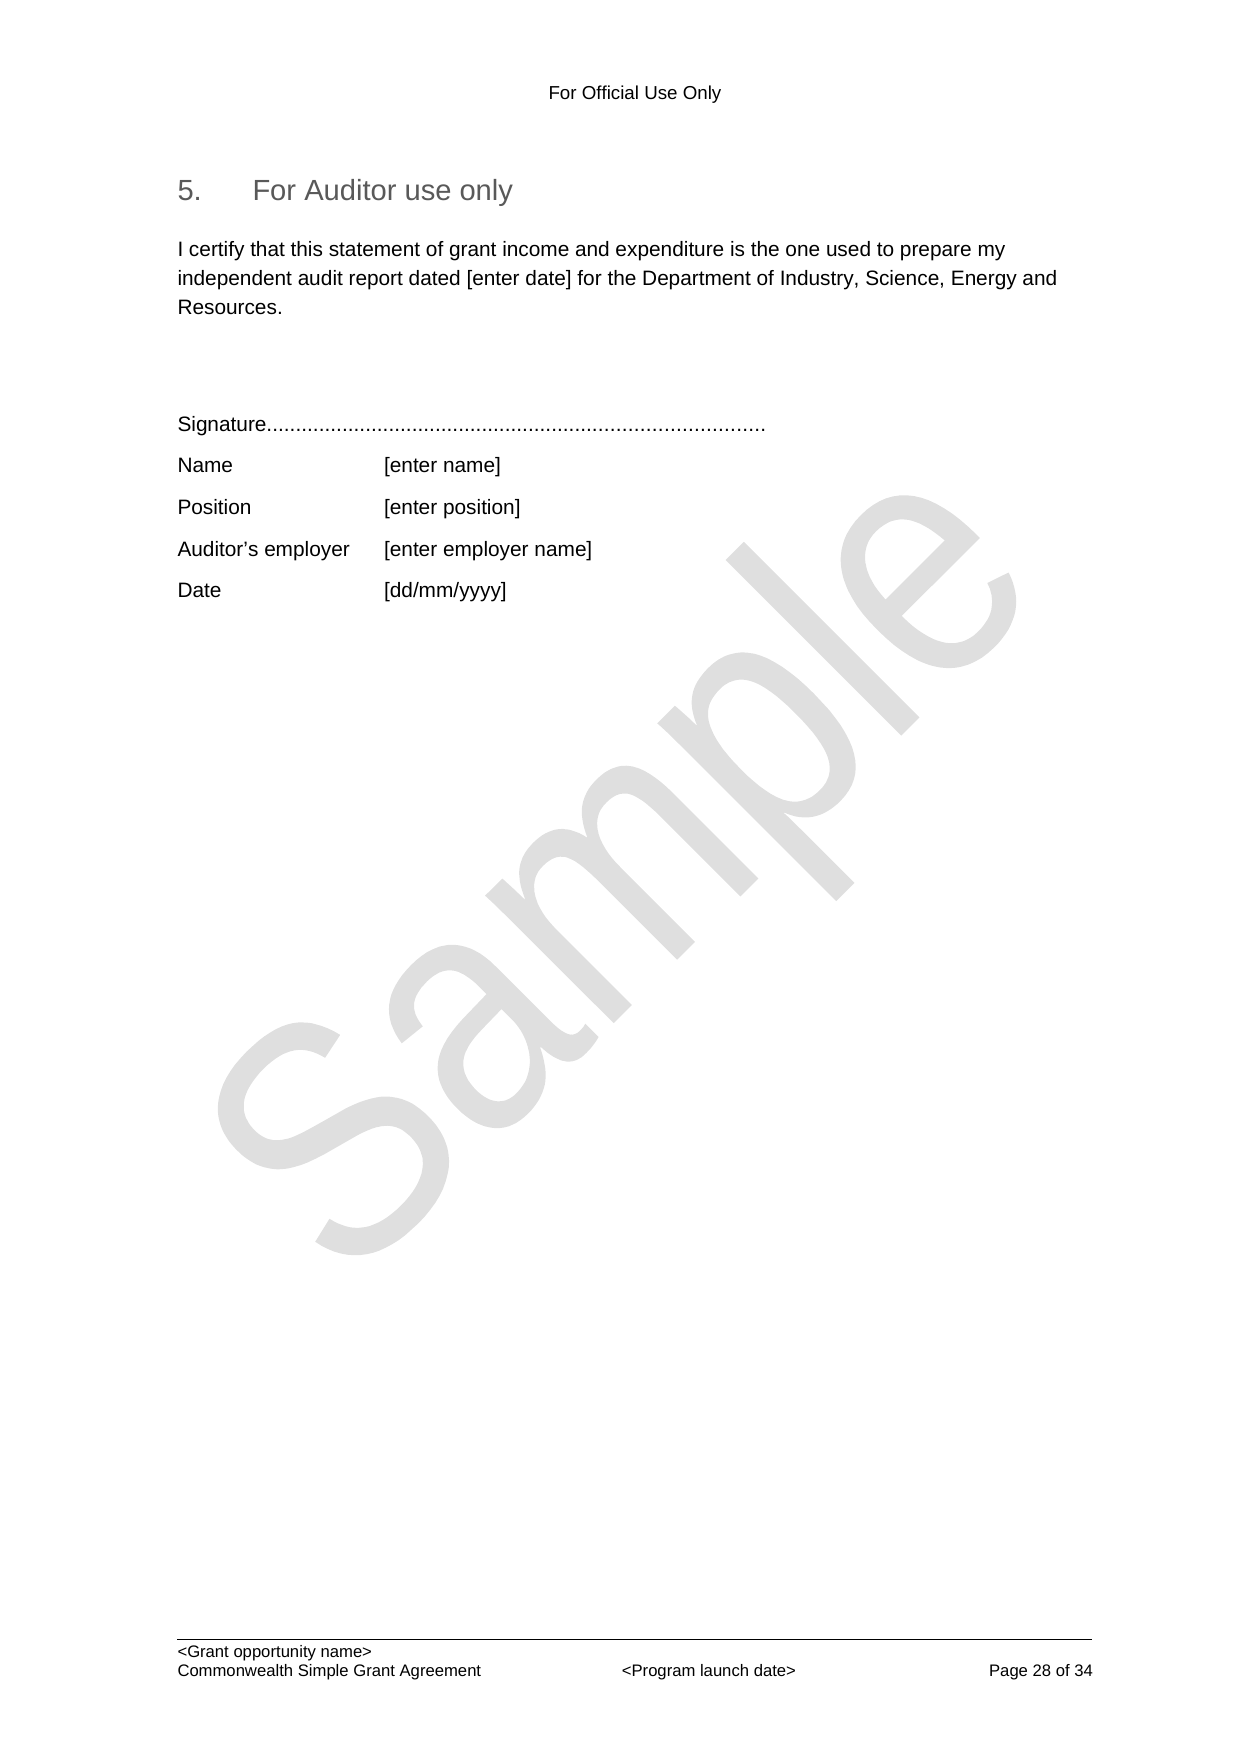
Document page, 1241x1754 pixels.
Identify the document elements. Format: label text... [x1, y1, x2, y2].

text Signature [177, 406, 1092, 435]
text Date [dd/mm/yyyy] [177, 573, 1092, 602]
subtitle For Auditor use only [177, 173, 1092, 206]
text Auditor’s employer [enter employer name] [177, 531, 1092, 560]
text Name [enter name] [177, 448, 1092, 477]
text Position [enter position] [177, 489, 1092, 519]
text I certify that this statement of grant income and expenditure is the one used to prepare my independent audit report dated [enter date] for the Department of Industry, Science, Energy and Resources. [177, 231, 1092, 319]
